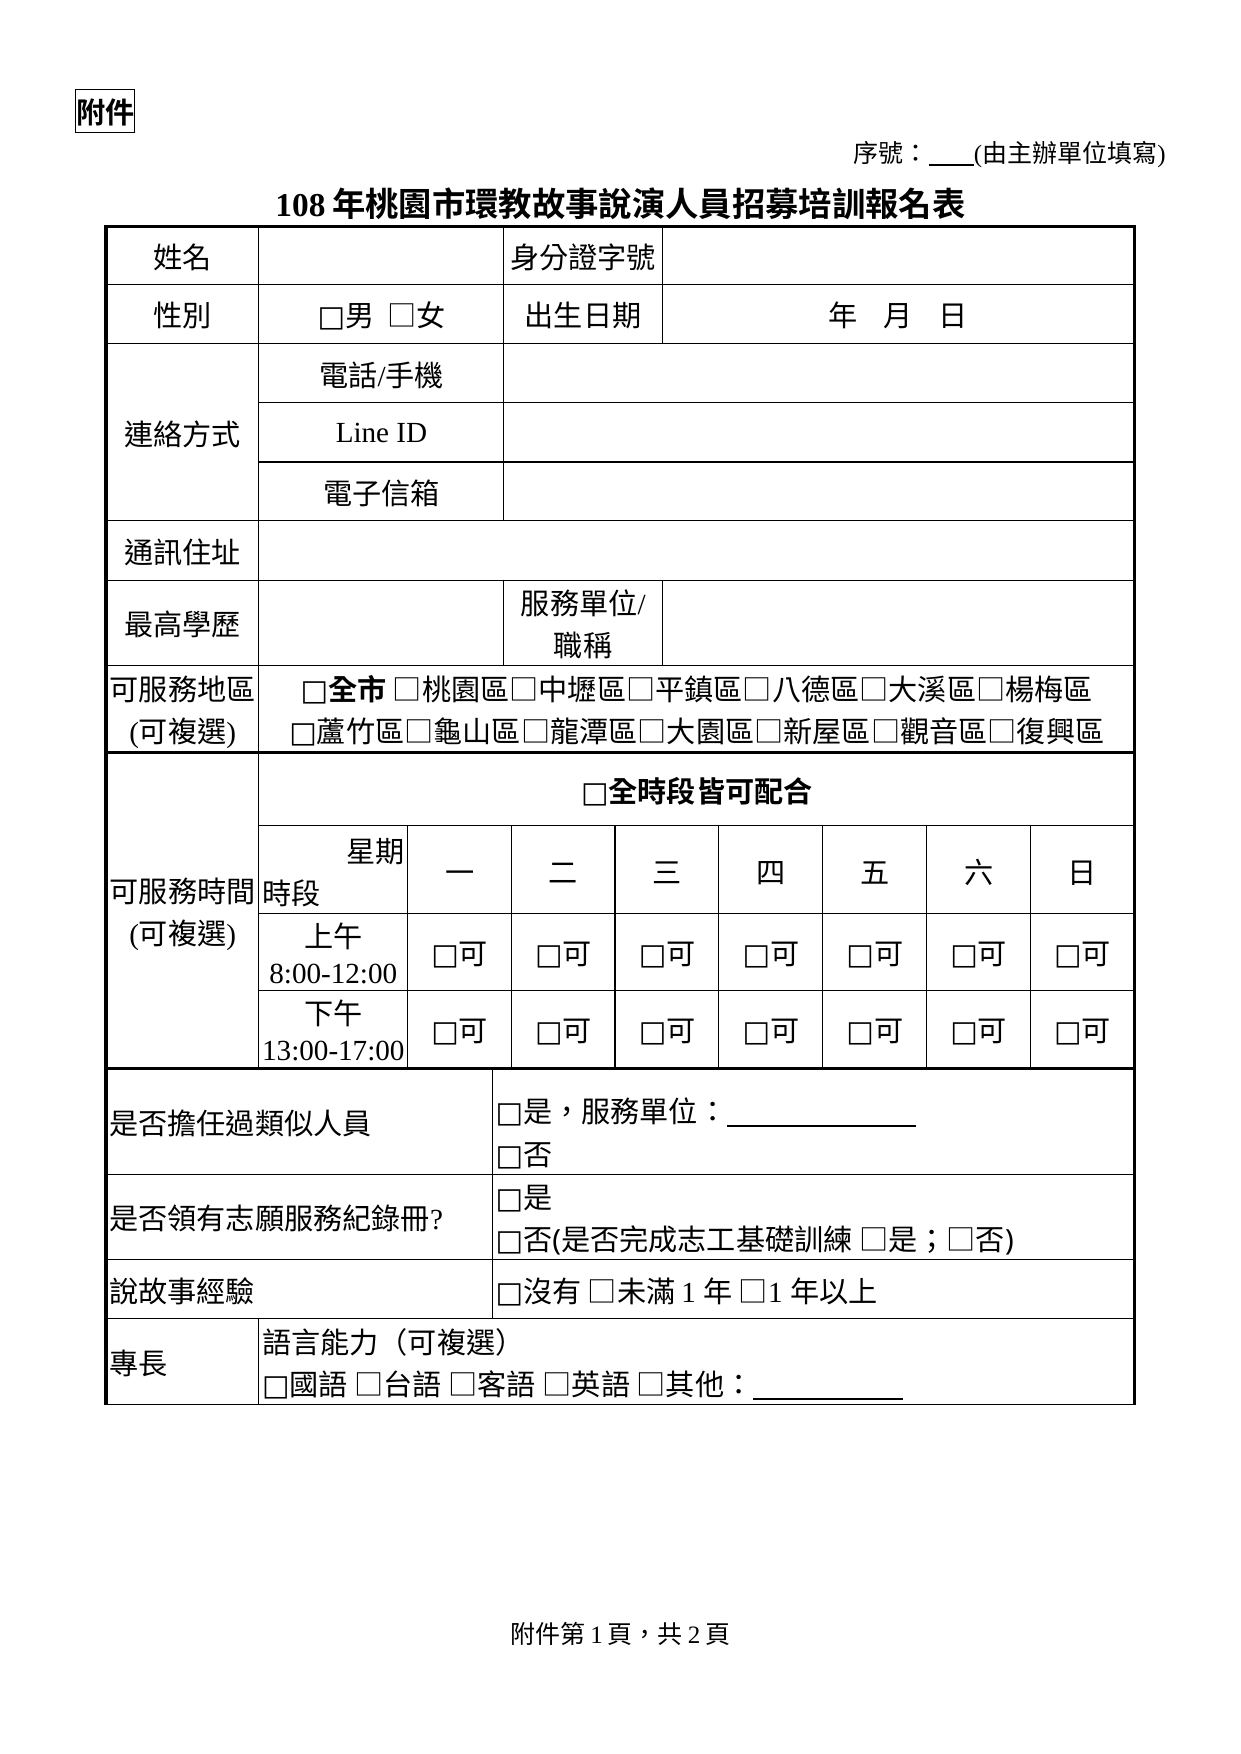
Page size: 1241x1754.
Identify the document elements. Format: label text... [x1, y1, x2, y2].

table_cell □可 [823, 991, 926, 1067]
table_cell □可 [719, 991, 822, 1067]
table_cell □可 [1031, 991, 1133, 1067]
table_cell [504, 463, 1133, 520]
table_cell 四 [719, 826, 822, 913]
table_cell 性別 [108, 285, 258, 343]
table_cell 二 [512, 826, 614, 913]
table_cell □可 [512, 914, 614, 990]
table_cell □可 [408, 991, 511, 1067]
table_cell 連絡方式 [108, 344, 258, 520]
table_cell 三 [616, 826, 718, 913]
table_cell □男 □女 [259, 285, 503, 343]
table_cell [504, 403, 1133, 461]
table_cell 最高學歷 [108, 581, 258, 665]
table_cell 通訊住址 [108, 521, 258, 579]
table_cell 是否擔任過類似人員 [108, 1070, 492, 1173]
table_cell 五 [823, 826, 926, 913]
table_cell 下午 13:00-17:00 [259, 991, 407, 1067]
table_cell 專長 [108, 1319, 258, 1404]
table_cell 上午 8:00-12:00 [259, 914, 407, 990]
table_cell □是，服務單位： □否 [493, 1070, 1133, 1173]
table_cell □全時段皆可配合 [259, 754, 1133, 825]
table_cell [504, 344, 1133, 402]
table_cell [259, 581, 503, 665]
table_cell □沒有 □未滿1 年 □1 年以上 [493, 1260, 1133, 1318]
table_cell □可 [512, 991, 614, 1067]
table_cell □可 [408, 914, 511, 990]
table_cell □可 [823, 914, 926, 990]
table_cell 可服務時間 (可複選) [108, 754, 258, 1067]
table_cell □是 □否(是否完成志工基礎訓練 □是；□否) [493, 1175, 1133, 1259]
table_cell □可 [1031, 914, 1133, 990]
text 108年桃園市環教故事說演人員招募培訓報名表 [75, 179, 1165, 225]
table_cell 可服務地區 (可複選) [108, 666, 258, 751]
table_cell □可 [927, 914, 1030, 990]
table_cell 電話/手機 [259, 344, 503, 402]
table_cell 年 月 日 [663, 285, 1133, 343]
table_cell □可 [719, 914, 822, 990]
table_header 姓名 [108, 228, 258, 284]
table_cell 電子信箱 [259, 463, 503, 520]
table_cell 服務單位/ 職稱 [504, 581, 662, 665]
table_cell [259, 521, 1133, 579]
table_cell 出生日期 [504, 285, 662, 343]
table_cell 語言能力（可複選） □國語 □台語 □客語 □英語 □其他： [259, 1319, 1133, 1404]
table_cell 六 [927, 826, 1030, 913]
table_cell □可 [927, 991, 1030, 1067]
table_cell Line ID [259, 403, 503, 461]
table_header [259, 228, 503, 284]
table_cell 星期 時段 [259, 826, 407, 913]
table_cell [663, 581, 1133, 665]
table_cell 一 [408, 826, 511, 913]
table_cell 日 [1031, 826, 1133, 913]
table_header 身分證字號 [504, 228, 662, 284]
table_cell 說故事經驗 [108, 1260, 492, 1318]
table_header [663, 228, 1133, 284]
table_cell □可 [616, 914, 718, 990]
table_cell □可 [616, 991, 718, 1067]
table_cell □全市 □桃園區□中壢區□平鎮區□八德區□大溪區□楊梅區 □蘆竹區□龜山區□龍潭區□大園區□新屋區□觀音區□復興區 [259, 666, 1133, 751]
table_cell 是否領有志願服務紀錄冊? [108, 1175, 492, 1259]
